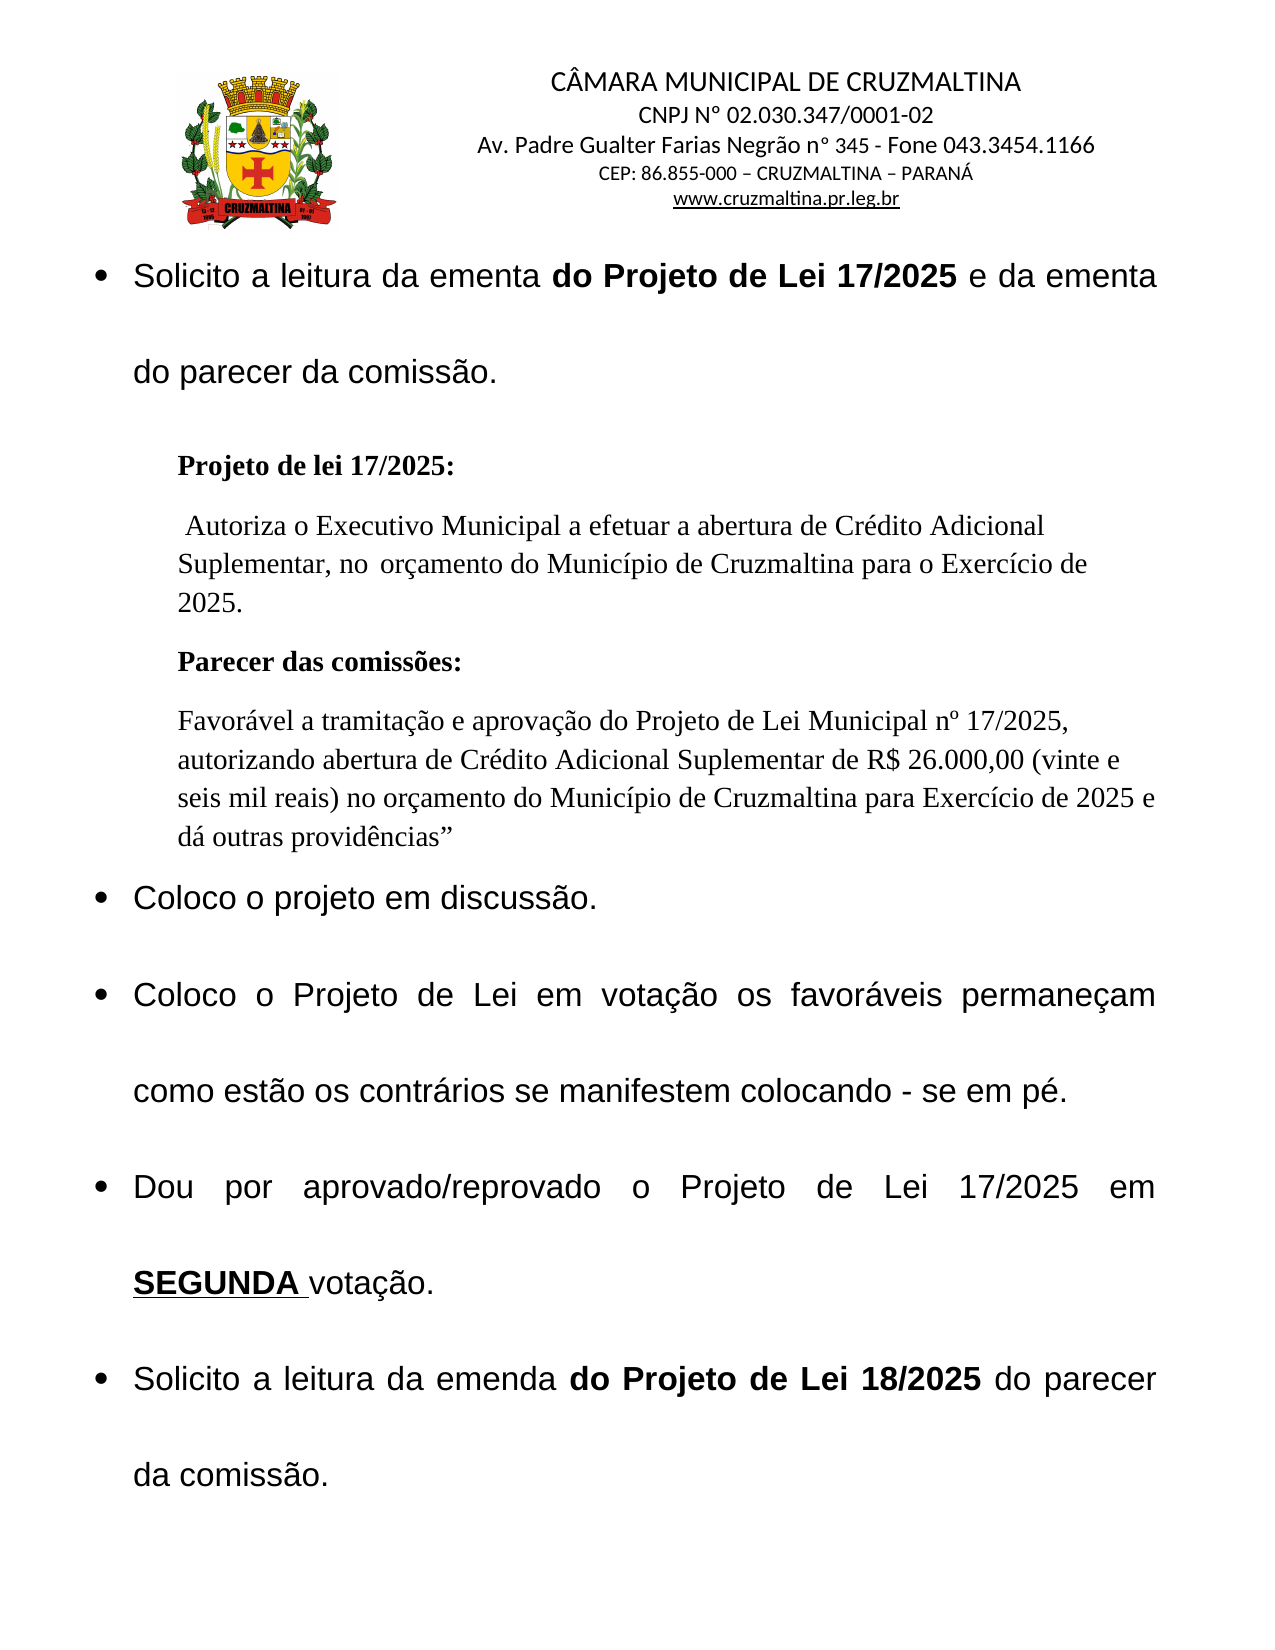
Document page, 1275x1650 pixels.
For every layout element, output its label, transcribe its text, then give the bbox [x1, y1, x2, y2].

text Autoriza o Executivo Municipal a efetuar a abertura de Crédito Adicional Suplementar, no orçamento do Município de Cruzmaltina para o Exercício de 2025. [177, 508, 1157, 618]
list Solicito a leitura da emenda do Projeto de Lei 18/2025 do parecer da comissão. [95, 1359, 1157, 1494]
text Favorável a tramitação e aprovação do Projeto de Lei Municipal nº 17/2025, autorizando abertura de Crédito Adicional Suplementar de R$ 26.000,00 (vinte e seis mil reais) no orçamento do Município de Cruzmaltina para Exercício de 2025 e dá outras providências” [177, 703, 1157, 853]
list Dou por aprovado/reprovado o Projeto de Lei 17/2025 em SEGUNDA votação. [95, 1167, 1157, 1302]
list Coloco o projeto em discussão. [95, 878, 1157, 917]
text Projeto de lei 17/2025: [177, 448, 1157, 482]
picture [177, 73, 339, 232]
list Solicito a leitura da ementa do Projeto de Lei 17/2025 e da ementa do parecer da comissão. [95, 256, 1157, 391]
list Coloco o Projeto de Lei em votação os favoráveis permaneçam como estão os contrários se manifestem colocando - se em pé. [95, 975, 1157, 1109]
text Parecer das comissões: [177, 644, 1157, 678]
